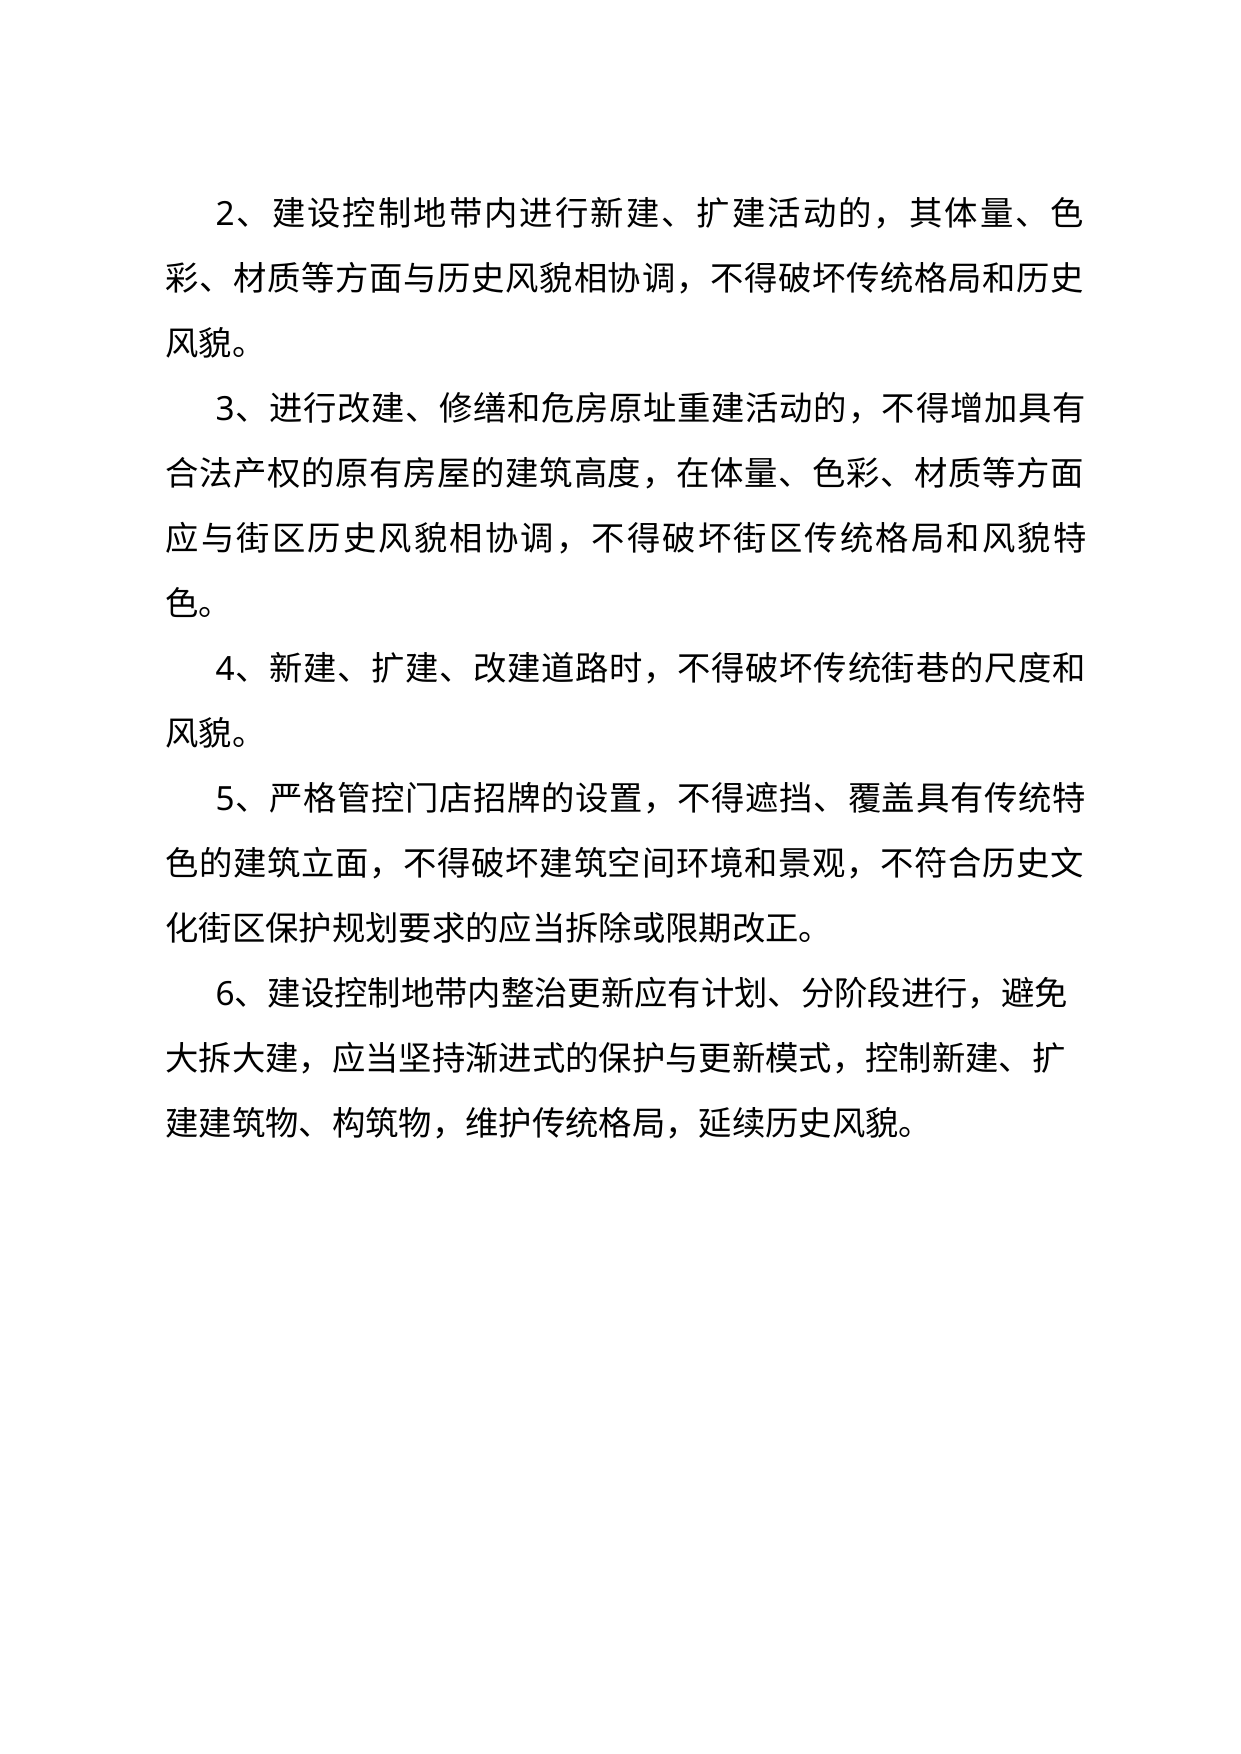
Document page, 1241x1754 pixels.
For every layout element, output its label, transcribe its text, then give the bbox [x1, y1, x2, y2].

text 6、建设控制地带内整治更新应有计划、分阶段进行，避免大拆大建，应当坚持渐进式的保护与更新模式，控制新建、扩建建筑物、构筑物，维护传统格局，延续历史风貌。 [165, 958, 1087, 1153]
text 4、新建、扩建、改建道路时，不得破坏传统街巷的尺度和风貌。 [165, 633, 1087, 763]
text 3、进行改建、修缮和危房原址重建活动的，不得增加具有合法产权的原有房屋的建筑高度，在体量、色彩、材质等方面应与街区历史风貌相协调，不得破坏街区传统格局和风貌特色。 [165, 373, 1087, 633]
text 5、严格管控门店招牌的设置，不得遮挡、覆盖具有传统特色的建筑立面，不得破坏建筑空间环境和景观，不符合历史文化街区保护规划要求的应当拆除或限期改正。 [165, 763, 1087, 958]
text 2、建设控制地带内进行新建、扩建活动的，其体量、色彩、材质等方面与历史风貌相协调，不得破坏传统格局和历史风貌。 [165, 178, 1087, 373]
